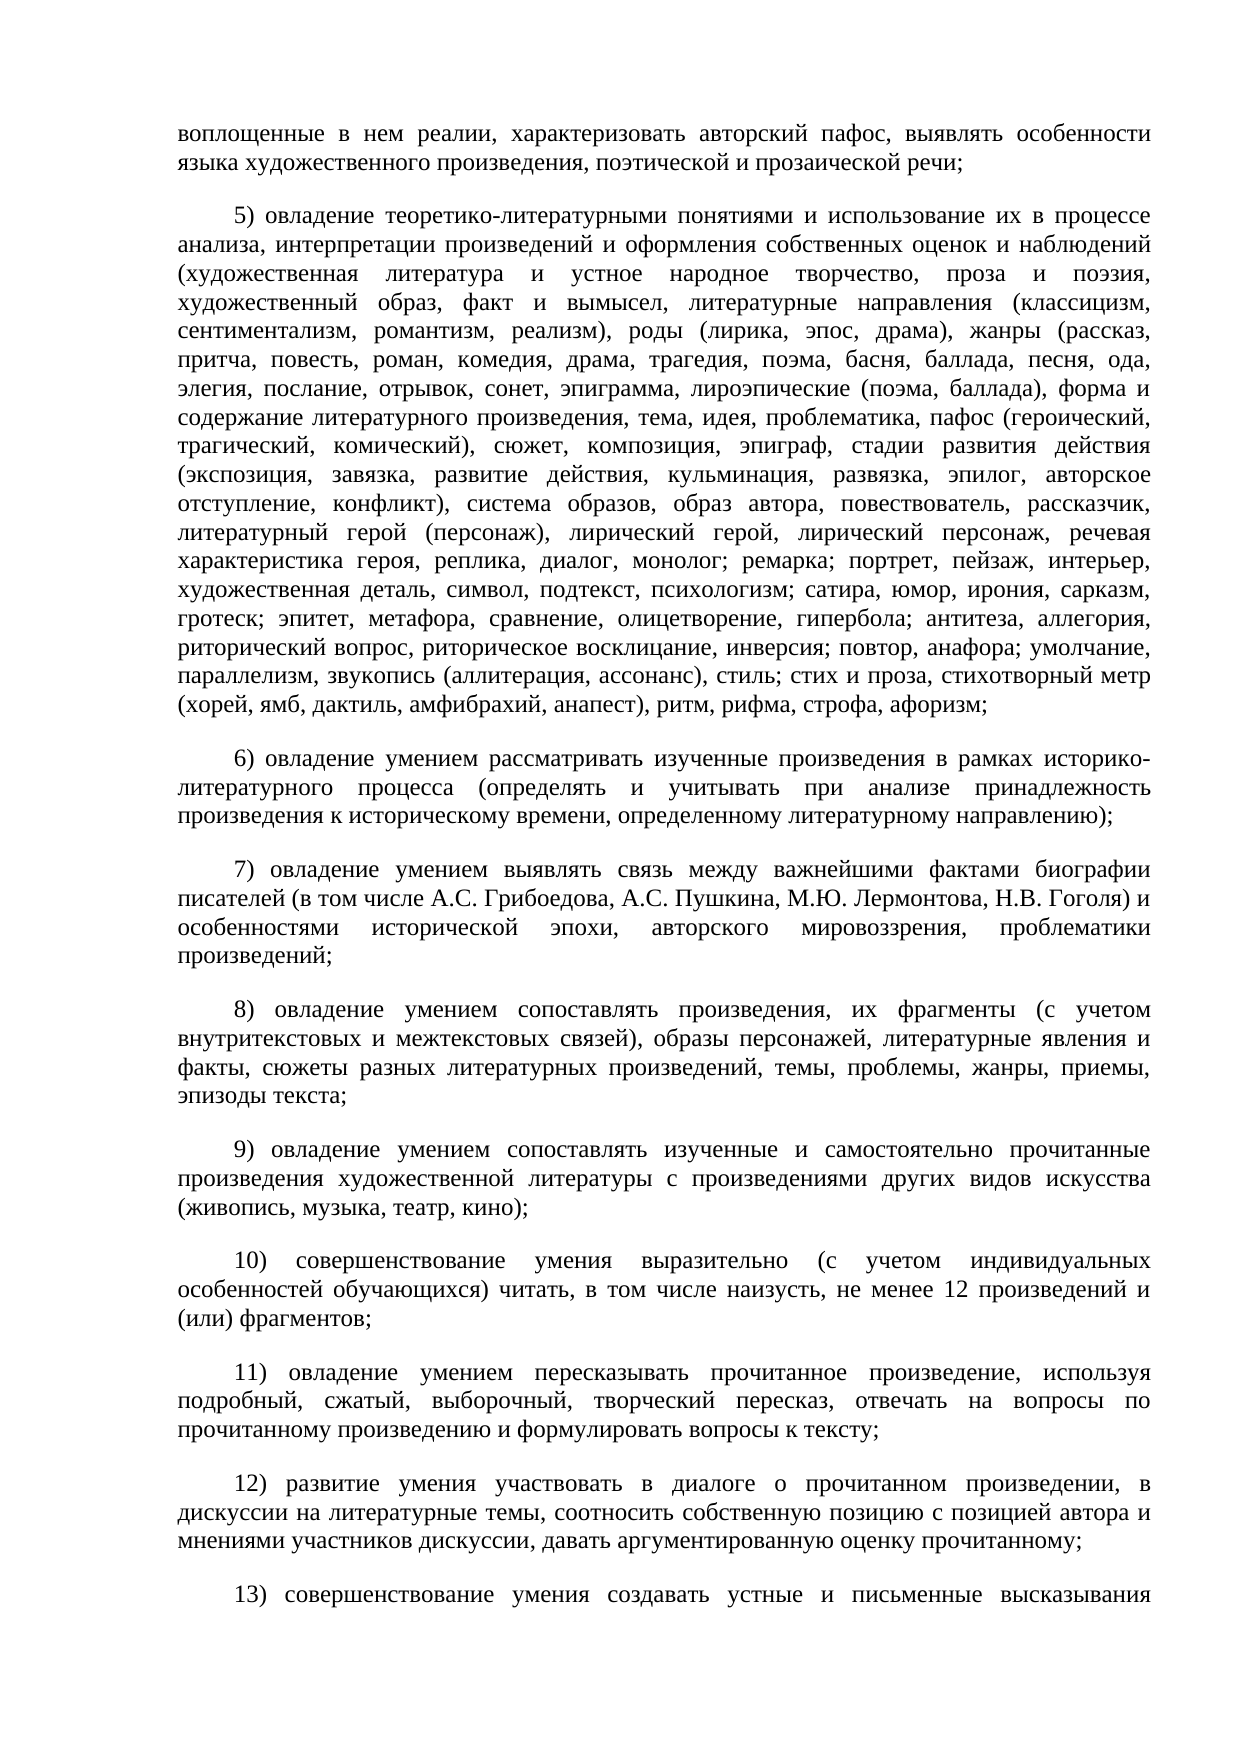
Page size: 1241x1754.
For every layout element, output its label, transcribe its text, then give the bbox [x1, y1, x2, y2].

text 8) овладение умением сопоставлять произведения, их фрагменты (с учетом внутритекстовых и межтекстовых связей), образы персонажей, литературные явления и факты, сюжеты разных литературных произведений, темы, проблемы, жанры, приемы, эпизоды текста; [177, 994, 1152, 1109]
text 5) овладение теоретико-литературными понятиями и использование их в процессе анализа, интерпретации произведений и оформления собственных оценок и наблюдений (художественная литература и устное народное творчество, проза и поэзия, художественный образ, факт и вымысел, литературные направления (классицизм, сентиментализм, романтизм, реализм), роды (лирика, эпос, драма), жанры (рассказ, притча, повесть, роман, комедия, драма, трагедия, поэма, басня, баллада, песня, ода, элегия, послание, отрывок, сонет, эпиграмма, лироэпические (поэма, баллада), форма и содержание литературного произведения, тема, идея, проблематика, пафос (героический, трагический, комический), сюжет, композиция, эпиграф, стадии развития действия (экспозиция, завязка, развитие действия, кульминация, развязка, эпилог, авторское отступление, конфликт), система образов, образ автора, повествователь, рассказчик, литературный герой (персонаж), лирический герой, лирический персонаж, речевая характеристика героя, реплика, диалог, монолог; ремарка; портрет, пейзаж, интерьер, художественная деталь, символ, подтекст, психологизм; сатира, юмор, ирония, сарказм, гротеск; эпитет, метафора, сравнение, олицетворение, гипербола; антитеза, аллегория, риторический вопрос, риторическое восклицание, инверсия; повтор, анафора; умолчание, параллелизм, звукопись (аллитерация, ассонанс), стиль; стих и проза, стихотворный метр (хорей, ямб, дактиль, амфибрахий, анапест), ритм, рифма, строфа, афоризм; [177, 201, 1152, 718]
text 12) развитие умения участвовать в диалоге о прочитанном произведении, в дискуссии на литературные темы, соотносить собственную позицию с позицией автора и мнениями участников дискуссии, давать аргументированную оценку прочитанному; [177, 1468, 1152, 1554]
text 7) овладение умением выявлять связь между важнейшими фактами биографии писателей (в том числе А.С. Грибоедова, А.С. Пушкина, М.Ю. Лермонтова, Н.В. Гоголя) и особенностями исторической эпохи, авторского мировоззрения, проблематики произведений; [177, 854, 1152, 969]
text 11) овладение умением пересказывать прочитанное произведение, используя подробный, сжатый, выборочный, творческий пересказ, отвечать на вопросы по прочитанному произведению и формулировать вопросы к тексту; [177, 1357, 1152, 1443]
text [177, 118, 1152, 176]
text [177, 1579, 1152, 1608]
text 9) овладение умением сопоставлять изученные и самостоятельно прочитанные произведения художественной литературы с произведениями других видов искусства (живопись, музыка, театр, кино); [177, 1134, 1152, 1221]
text 6) овладение умением рассматривать изученные произведения в рамках историко-литературного процесса (определять и учитывать при анализе принадлежность произведения к историческому времени, определенному литературному направлению); [177, 743, 1152, 829]
text 10) совершенствование умения выразительно (с учетом индивидуальных особенностей обучающихся) читать, в том числе наизусть, не менее 12 произведений и (или) фрагментов; [177, 1246, 1152, 1332]
